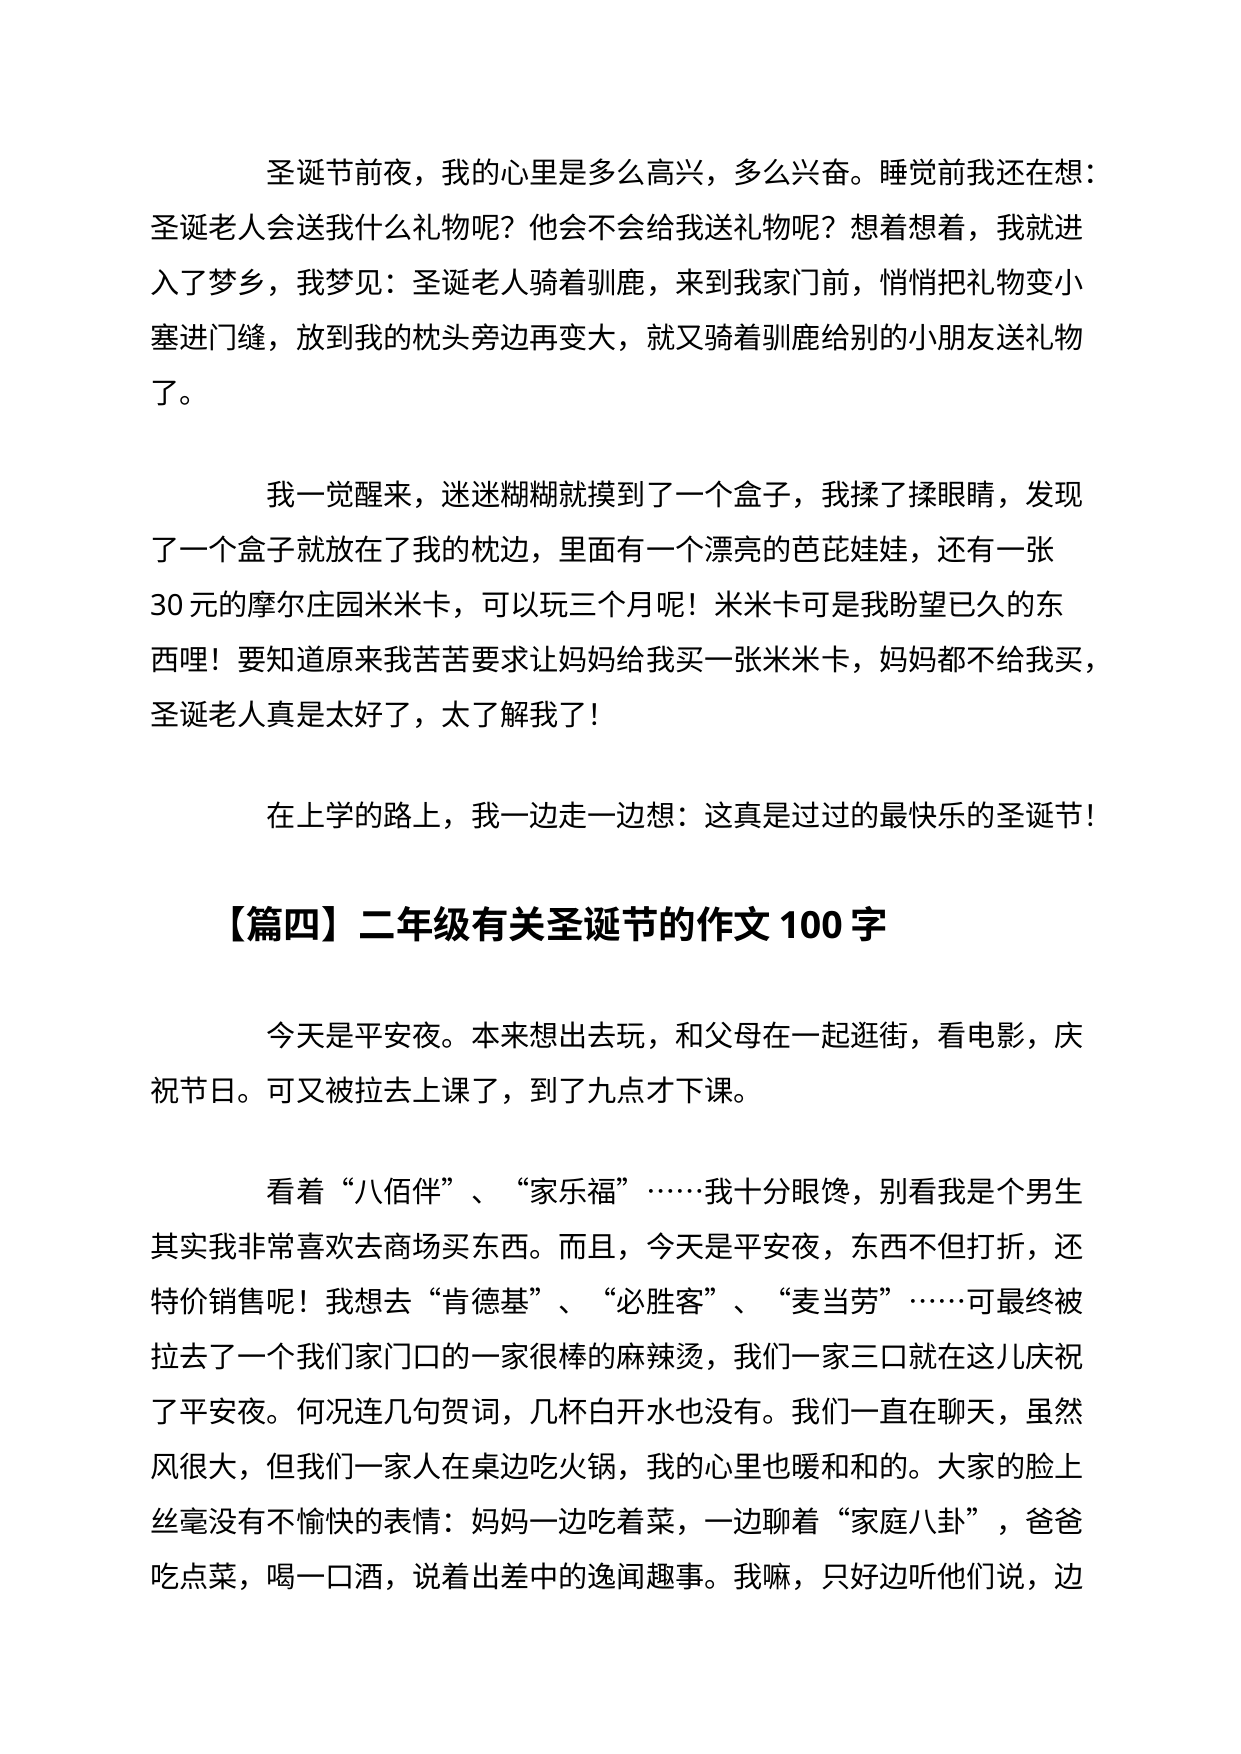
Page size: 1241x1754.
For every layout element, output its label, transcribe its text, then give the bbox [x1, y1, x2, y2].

text 我一觉醒来，迷迷糊糊就摸到了一个盒子，我揉了揉眼睛，发现了一个盒子就放在了我的枕边，里面有一个漂亮的芭芘娃娃，还有一张30元的摩尔庄园米米卡，可以玩三个月呢！米米卡可是我盼望已久的东西哩！要知道原来我苦苦要求让妈妈给我买一张米米卡，妈妈都不给我买，圣诞老人真是太好了，太了解我了！ [150, 471, 1090, 733]
text 【篇四】二年级有关圣诞节的作文100字 [150, 894, 1090, 949]
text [150, 1169, 1090, 1595]
text 今天是平安夜。本来想出去玩，和父母在一起逛街，看电影，庆祝节日。可又被拉去上课了，到了九点才下课。 [150, 1012, 1090, 1109]
text 在上学的路上，我一边走一边想：这真是过过的最快乐的圣诞节！ [150, 793, 1090, 835]
text 圣诞节前夜，我的心里是多么高兴，多么兴奋。睡觉前我还在想：圣诞老人会送我什么礼物呢？他会不会给我送礼物呢？想着想着，我就进入了梦乡，我梦见：圣诞老人骑着驯鹿，来到我家门前，悄悄把礼物变小塞进门缝，放到我的枕头旁边再变大，就又骑着驯鹿给别的小朋友送礼物了。 [150, 150, 1090, 412]
